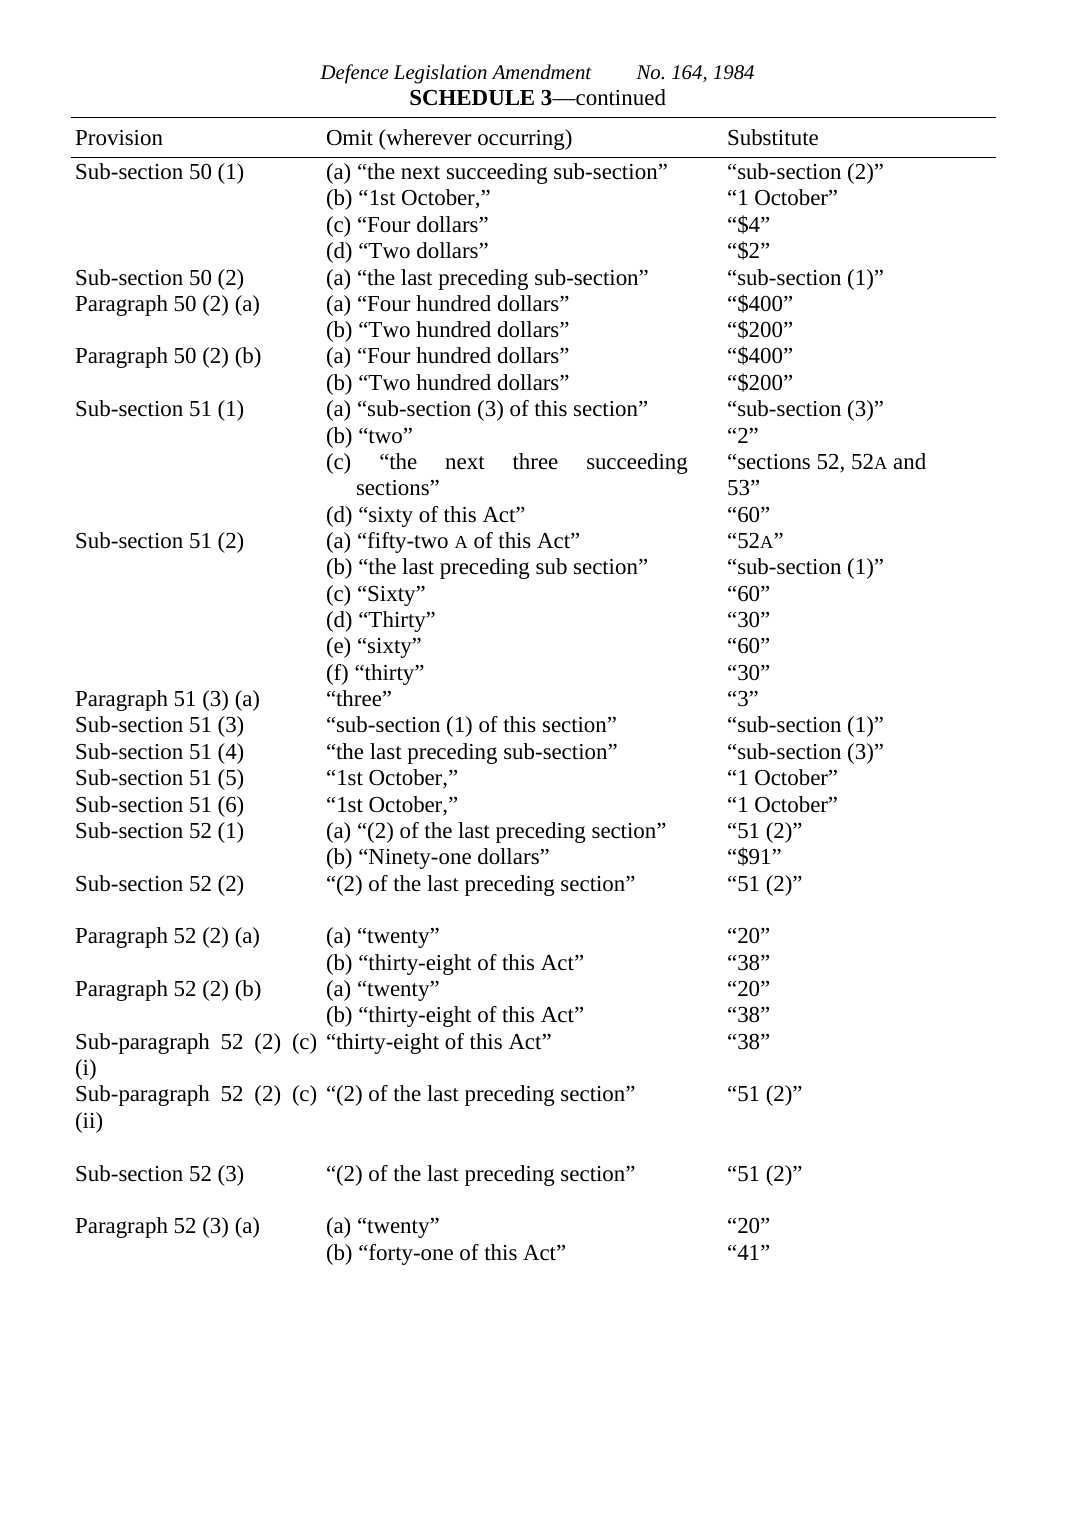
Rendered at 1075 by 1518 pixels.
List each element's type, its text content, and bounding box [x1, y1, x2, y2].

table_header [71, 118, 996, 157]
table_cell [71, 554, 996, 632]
text SCHEDULE 3—continued [75, 84, 1000, 110]
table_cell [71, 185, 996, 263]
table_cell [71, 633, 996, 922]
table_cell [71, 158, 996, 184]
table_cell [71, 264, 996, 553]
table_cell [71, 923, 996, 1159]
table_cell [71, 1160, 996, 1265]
